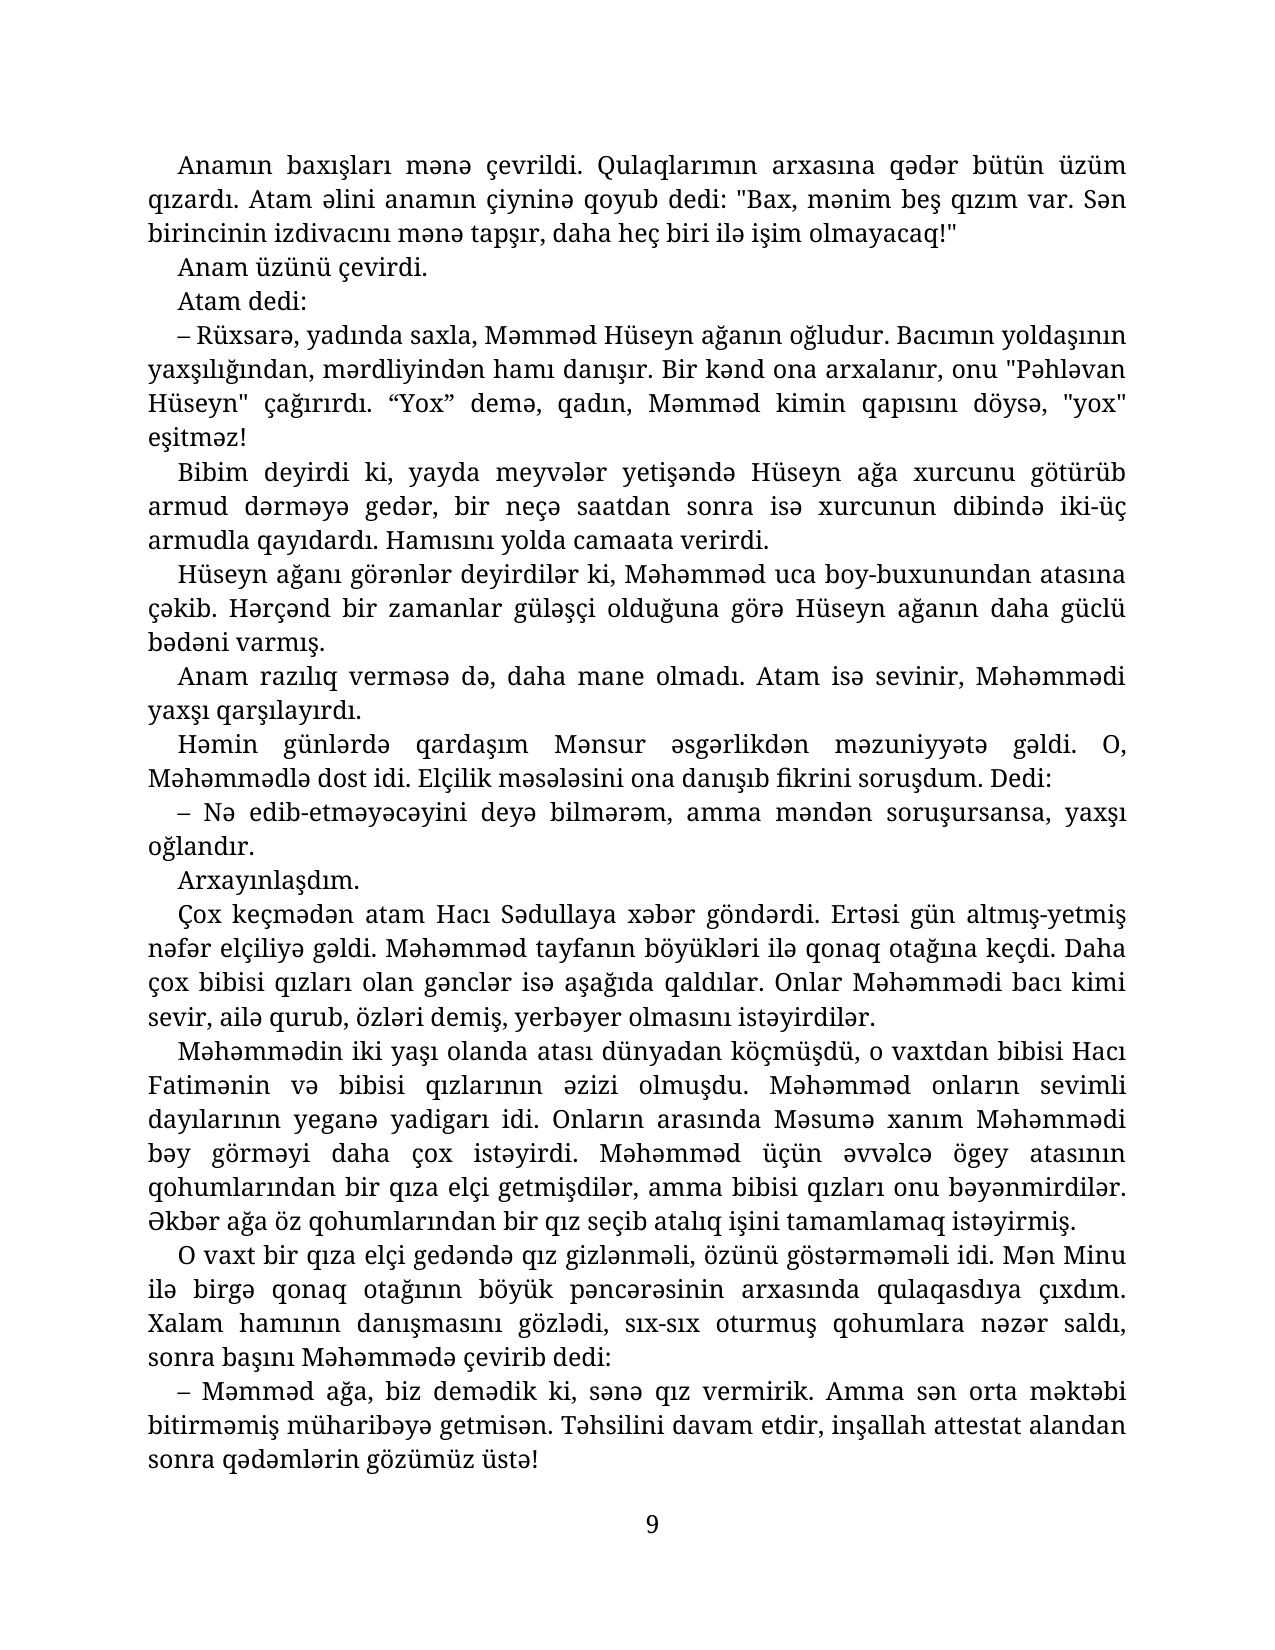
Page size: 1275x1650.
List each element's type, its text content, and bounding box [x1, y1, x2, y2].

text Arxayınlaşdım. [148, 863, 1127, 897]
text Atam dedi: [148, 284, 1127, 318]
text Həmin günlərdə qardaşım Mənsur əsgərlikdən məzuniyyətə gəldi. O, Məhəmmədlə dost idi. Elçilik məsələsini ona danışıb fikrini soruşdum. Dedi: [148, 727, 1127, 795]
text Çox keçmədən atam Hacı Sədullaya xəbər göndərdi. Ertəsi gün altmış-yetmiş nəfər elçiliyə gəldi. Məhəmməd tayfanın böyükləri ilə qonaq otağına keçdi. Daha çox bibisi qızları olan gənclər isə aşağıda qaldılar. Onlar Məhəmmədi bacı kimi sevir, ailə qurub, özləri demiş, yerbəyer olmasını istəyirdilər. [148, 897, 1127, 1033]
text – Rüxsarə, yadında saxla, Məmməd Hüseyn ağanın oğludur. Bacımın yoldaşının yaxşılığından, mərdliyindən hamı danışır. Bir kənd ona arxalanır, onu "Pəhləvan Hüseyn" çağırırdı. “Yox” demə, qadın, Məmməd kimin qapısını döysə, "yox" eşitməz! [148, 318, 1127, 454]
text Məhəmmədin iki yaşı olanda atası dünyadan köçmüşdü, o vaxtdan bibisi Hacı Fatimənin və bibisi qızlarının əzizi olmuşdu. Məhəmməd onların sevimli dayılarının yeganə yadigarı idi. Onların arasında Məsumə xanım Məhəmmədi bəy görməyi daha çox istəyirdi. Məhəmməd üçün əvvəlcə ögey atasının qohumlarından bir qıza elçi getmişdilər, amma bibisi qızları onu bəyənmirdilər. Əkbər ağa öz qohumlarından bir qız seçib atalıq işini tamamlamaq istəyirmiş. [148, 1033, 1127, 1238]
text Anam üzünü çevirdi. [148, 250, 1127, 284]
text Anam razılıq verməsə də, daha mane olmadı. Atam isə sevinir, Məhəmmədi yaxşı qarşılayırdı. [148, 658, 1127, 727]
text O vaxt bir qıza elçi gedəndə qız gizlənməli, özünü göstərməməli idi. Mən Minu ilə birgə qonaq otağının böyük pəncərəsinin arxasında qulaqasdıya çıxdım. Xalam hamının danışmasını gözlədi, sıx-sıx oturmuş qohumlara nəzər saldı, sonra başını Məhəmmədə çevirib dedi: [148, 1238, 1127, 1374]
text – Məmməd ağa, biz demədik ki, sənə qız vermirik. Amma sən orta məktəbi bitirməmiş müharibəyə getmisən. Təhsilini davam etdir, inşallah attestat alandan sonra qədəmlərin gözümüz üstə! [148, 1374, 1127, 1476]
text Anamın baxışları mənə çevrildi. Qulaqlarımın arxasına qədər bütün üzüm qızardı. Atam əlini anamın çiyninə qoyub dedi: "Bax, mənim beş qızım var. Sən birincinin izdivacını mənə tapşır, daha heç biri ilə işim olmayacaq!" [148, 148, 1127, 250]
text Bibim deyirdi ki, yayda meyvələr yetişəndə Hüseyn ağa xurcunu götürüb armud dərməyə gedər, bir neçə saatdan sonra isə xurcunun dibində iki-üç armudla qayıdardı. Hamısını yolda camaata verirdi. [148, 454, 1127, 556]
text – Nə edib-etməyəcəyini deyə bilmərəm, amma məndən soruşursansa, yaxşı oğlandır. [148, 795, 1127, 863]
text Hüseyn ağanı görənlər deyirdilər ki, Məhəmməd uca boy-buxunundan atasına çəkib. Hərçənd bir zamanlar güləşçi olduğuna görə Hüseyn ağanın daha güclü bədəni varmış. [148, 556, 1127, 658]
